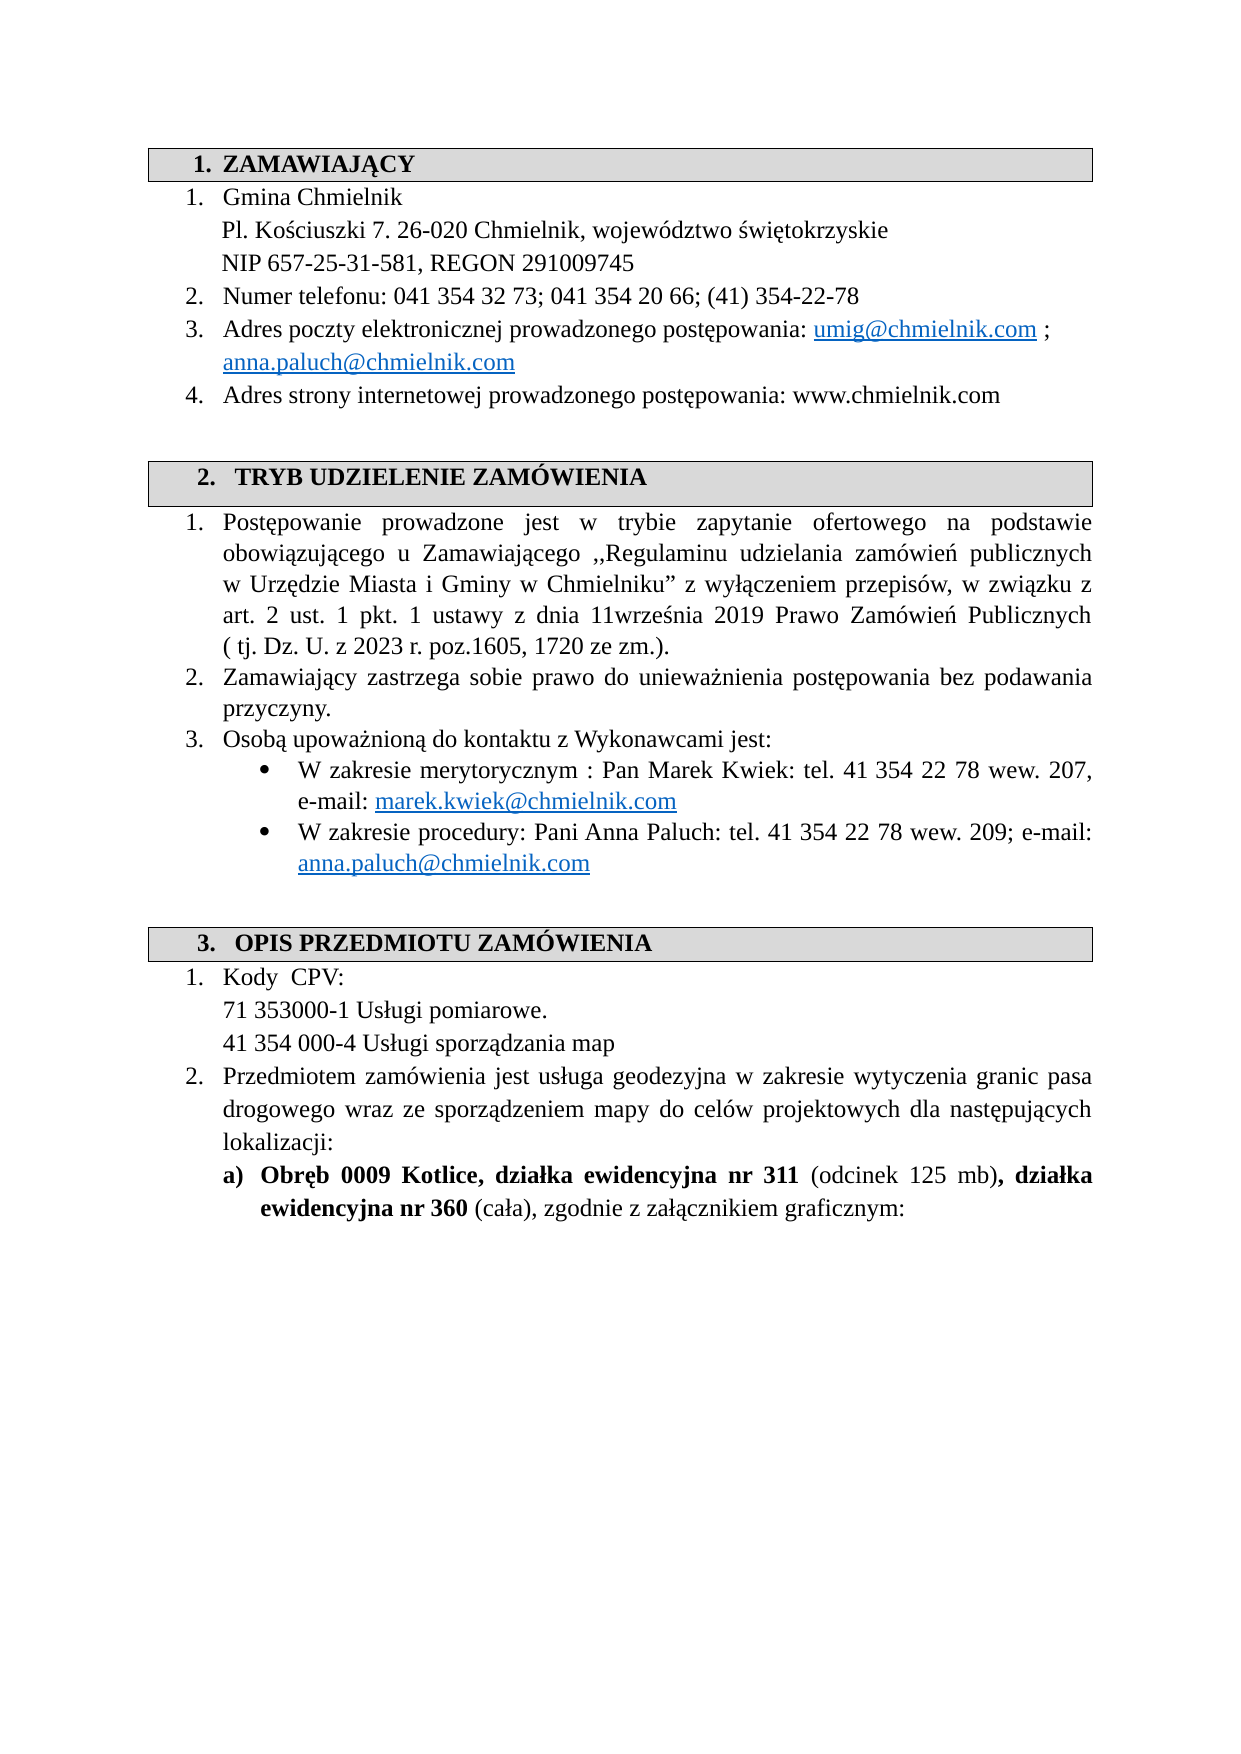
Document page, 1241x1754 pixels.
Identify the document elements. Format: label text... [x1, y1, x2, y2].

text NIP 657-25-31-581, REGON 291009745 [148, 248, 1093, 277]
list Adres strony internetowej prowadzonego postępowania: www.chmielnik.com [185, 380, 1093, 409]
list Osobą upoważnioną do kontaktu z Wykonawcami jest: [185, 724, 1093, 753]
list Numer telefonu: 041 354 32 73; 041 354 20 66; (41) 354-22-78 [185, 281, 1093, 310]
list Adres poczty elektronicznej prowadzonego postępowania: umig@chmielnik.com ; anna.paluch@chmielnik.com [185, 314, 1093, 376]
list W zakresie merytorycznym : Pan Marek Kwiek: tel. 41 354 22 78 wew. 207, e-mail: marek.kwiek@chmielnik.com [260, 755, 1093, 815]
list 71 353000-1 Usługi pomiarowe. [223, 995, 1093, 1023]
list Gmina Chmielnik [185, 182, 1093, 211]
list Kody CPV: [185, 962, 1093, 990]
list Zamawiający zastrzega sobie prawo do unieważnienia postępowania bez podawania przyczyny. [185, 662, 1093, 722]
table_header ZAMAWIAJĄCY [149, 149, 1092, 181]
list Postępowanie prowadzone jest w trybie zapytanie ofertowego na podstawie obowiązującego u Zamawiającego ,,Regulaminu udzielania zamówień publicznych w Urzędzie Miasta i Gminy w Chmielniku” z wyłączeniem przepisów, w związku z art. 2 ust. 1 pkt. 1 ustawy z dnia 11września 2019 Prawo Zamówień Publicznych ( tj. Dz. U. z 2023 r. poz.1605, 1720 ze zm.). [185, 507, 1093, 660]
list 41 354 000-4 Usługi sporządzania map [223, 1028, 1093, 1056]
text Pl. Kościuszki 7. 26-020 Chmielnik, województwo świętokrzyskie [148, 215, 1093, 244]
table_header TRYB UDZIELENIE ZAMÓWIENIA [149, 462, 1092, 506]
table_header OPIS PRZEDMIOTU ZAMÓWIENIA [149, 928, 1092, 961]
list Obręb 0009 Kotlice, działka ewidencyjna nr 311 (odcinek 125 mb), działka ewidencyjna nr 360 (cała), zgodnie z załącznikiem graficznym: [223, 1160, 1093, 1222]
list W zakresie procedury: Pani Anna Paluch: tel. 41 354 22 78 wew. 209; e-mail: anna.paluch@chmielnik.com [260, 817, 1093, 877]
list Przedmiotem zamówienia jest usługa geodezyjna w zakresie wytyczenia granic pasa drogowego wraz ze sporządzeniem mapy do celów projektowych dla następujących lokalizacji: [185, 1061, 1093, 1156]
